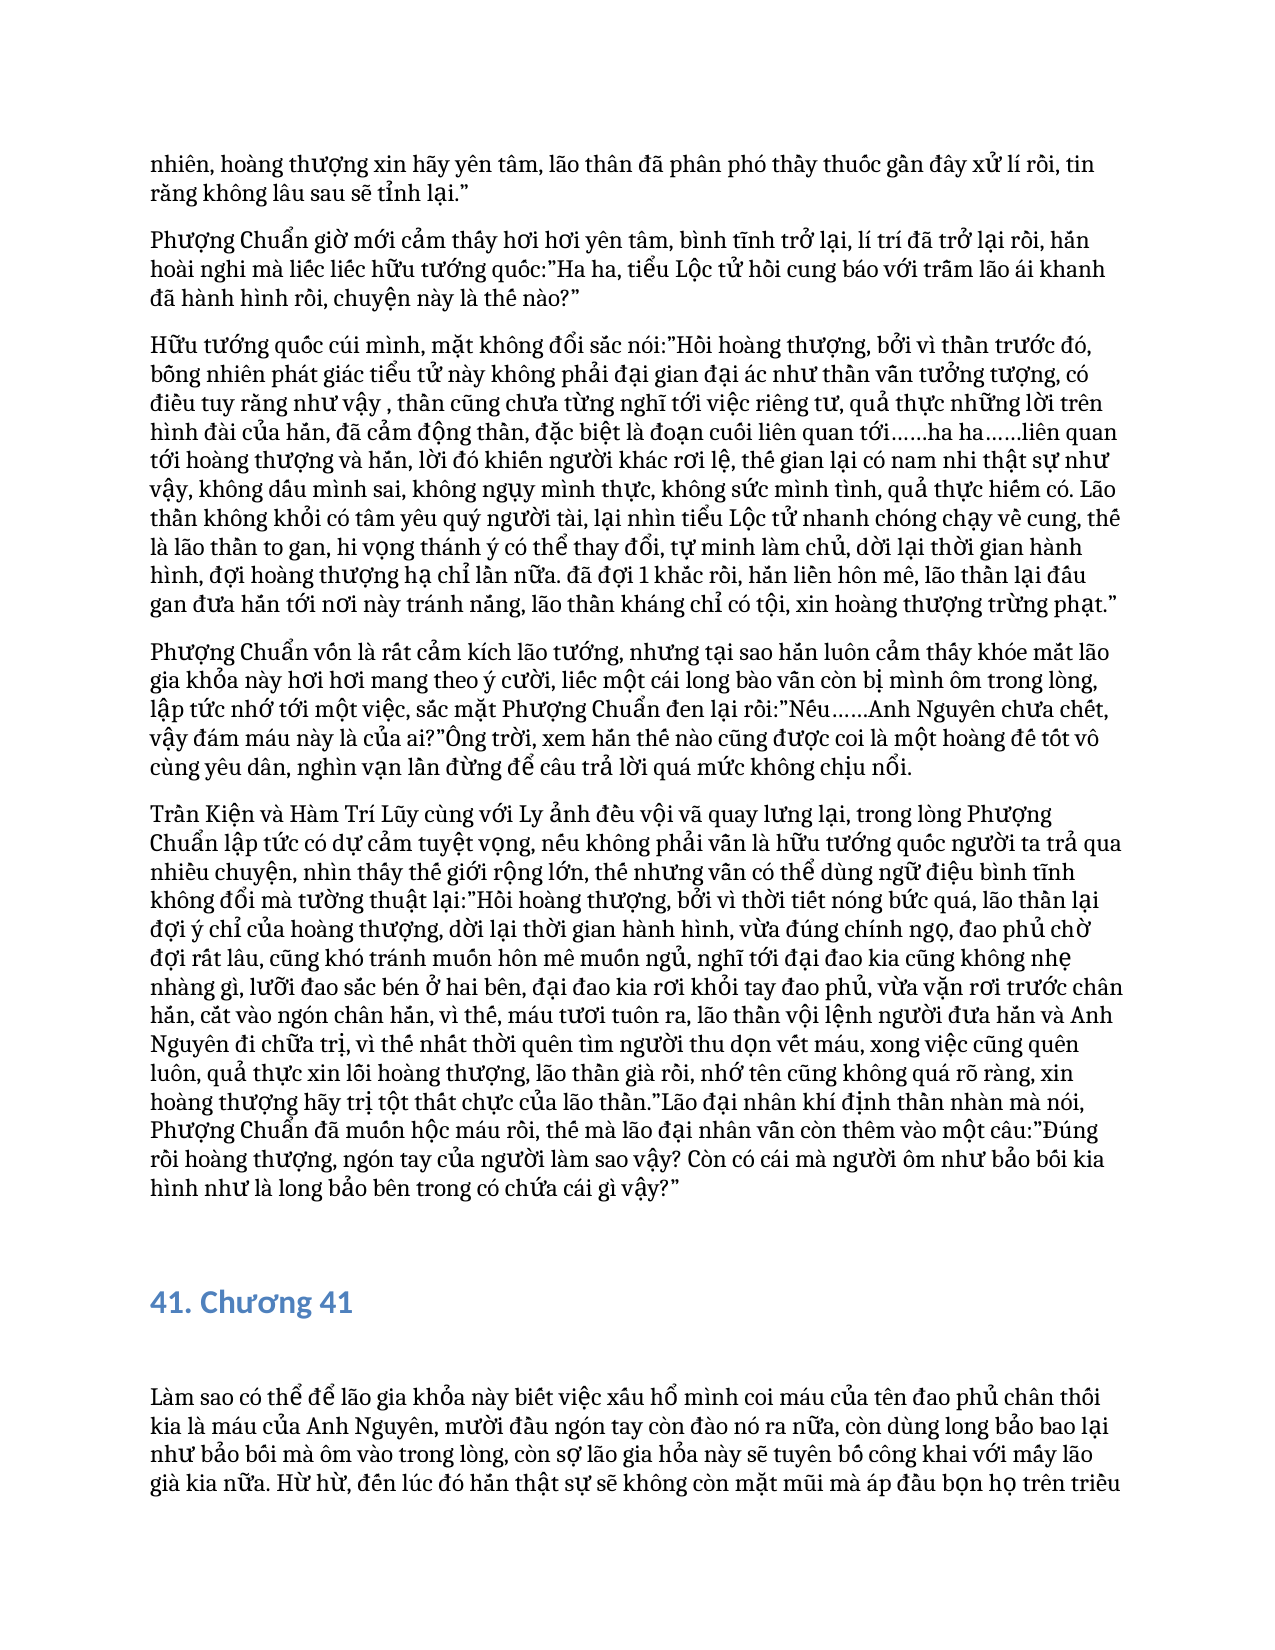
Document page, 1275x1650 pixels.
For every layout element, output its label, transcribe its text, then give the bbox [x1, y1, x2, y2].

text Trần Kiện và Hàm Trí Lũy cùng với Ly ảnh đều vội vã quay lưng lại, trong lòng Phượng Chuẩn lập tức có dự cảm tuyệt vọng, nếu không phải vẫn là hữu tướng quốc người ta trả qua nhiều chuyện, nhìn thấy thế giới rộng lớn, thế nhưng vẫn có thể dùng ngữ điệu bình tĩnh không đổi mà tường thuật lại:”Hồi hoàng thượng, bởi vì thời tiết nóng bức quá, lão thần lại đợi ý chỉ của hoàng thượng, dời lại thời gian hành hình, vừa đúng chính ngọ, đao phủ chờ đợi rất lâu, cũng khó tránh muốn hôn mê muốn ngủ, nghĩ tới đại đao kia cũng không nhẹ nhàng gì, lưỡi đao sắc bén ở hai bên, đại đao kia rơi khỏi tay đao phủ, vừa vặn rơi trước chân hắn, cắt vào ngón chân hắn, vì thế, máu tươi tuôn ra, lão thần vội lệnh người đưa hắn và Anh Nguyên đi chữa trị, vì thế nhất thời quên tìm người thu dọn vết máu, xong việc cũng quên luôn, quả thực xin lỗi hoàng thượng, lão thần già rồi, nhớ tên cũng không quá rõ ràng, xin hoàng thượng hãy trị tột thất chực của lão thần.”Lão đại nhân khí định thần nhàn mà nói, Phượng Chuẩn đã muốn hộc máu rồi, thế mà lão đại nhân vẫn còn thêm vào một câu:”Đúng rồi hoàng thượng, ngón tay của người làm sao vậy? Còn có cái mà người ôm như bảo bối kia hình như là long bảo bên trong có chứa cái gì vậy?” [150, 800, 1125, 1260]
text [150, 150, 1125, 207]
text Hữu tướng quốc cúi mình, mặt không đổi sắc nói:”Hồi hoàng thượng, bởi vì thần trước đó, bỗng nhiên phát giác tiểu tử này không phải đại gian đại ác như thần vẫn tưởng tượng, có điều tuy rằng như vậy , thần cũng chưa từng nghĩ tới việc riêng tư, quả thực những lời trên hình đài của hắn, đã cảm động thần, đặc biệt là đoạn cuối liên quan tới……ha ha……liên quan tới hoàng thượng và hắn, lời đó khiến người khác rơi lệ, thế gian lại có nam nhi thật sự như vậy, không dấu mình sai, không ngụy mình thực, không sức mình tình, quả thực hiếm có. Lão thần không khỏi có tâm yêu quý người tài, lại nhìn tiểu Lộc tử nhanh chóng chạy về cung, thế là lão thần to gan, hi vọng thánh ý có thể thay đổi, tự minh làm chủ, dời lại thời gian hành hình, đợi hoàng thượng hạ chỉ lần nữa. đã đợi 1 khắc rồi, hắn liền hôn mê, lão thần lại đấu gan đưa hắn tới nơi này tránh nắng, lão thần kháng chỉ có tội, xin hoàng thượng trừng phạt.” [150, 331, 1125, 619]
text Phượng Chuẩn vốn là rất cảm kích lão tướng, nhưng tại sao hắn luôn cảm thấy khóe mắt lão gia khỏa này hơi hơi mang theo ý cười, liếc một cái long bào vẫn còn bị mình ôm trong lòng, lập tức nhớ tới một việc, sắc mặt Phượng Chuẩn đen lại rồi:”Nếu……Anh Nguyên chưa chết, vậy đám máu này là của ai?”Ông trời, xem hắn thế nào cũng được coi là một hoàng đế tốt vô cùng yêu dân, nghìn vạn lần đừng để câu trả lời quá mức không chịu nổi. [150, 637, 1125, 781]
text Phượng Chuẩn giờ mới cảm thấy hơi hơi yên tâm, bình tĩnh trở lại, lí trí đã trở lại rồi, hắn hoài nghi mà liếc liếc hữu tướng quốc:”Ha ha, tiểu Lộc tử hồi cung báo với trẫm lão ái khanh đã hành hình rồi, chuyện này là thế nào?” [150, 226, 1125, 312]
subtitle 41. Chương 41 [150, 1281, 1125, 1322]
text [150, 1325, 1125, 1498]
